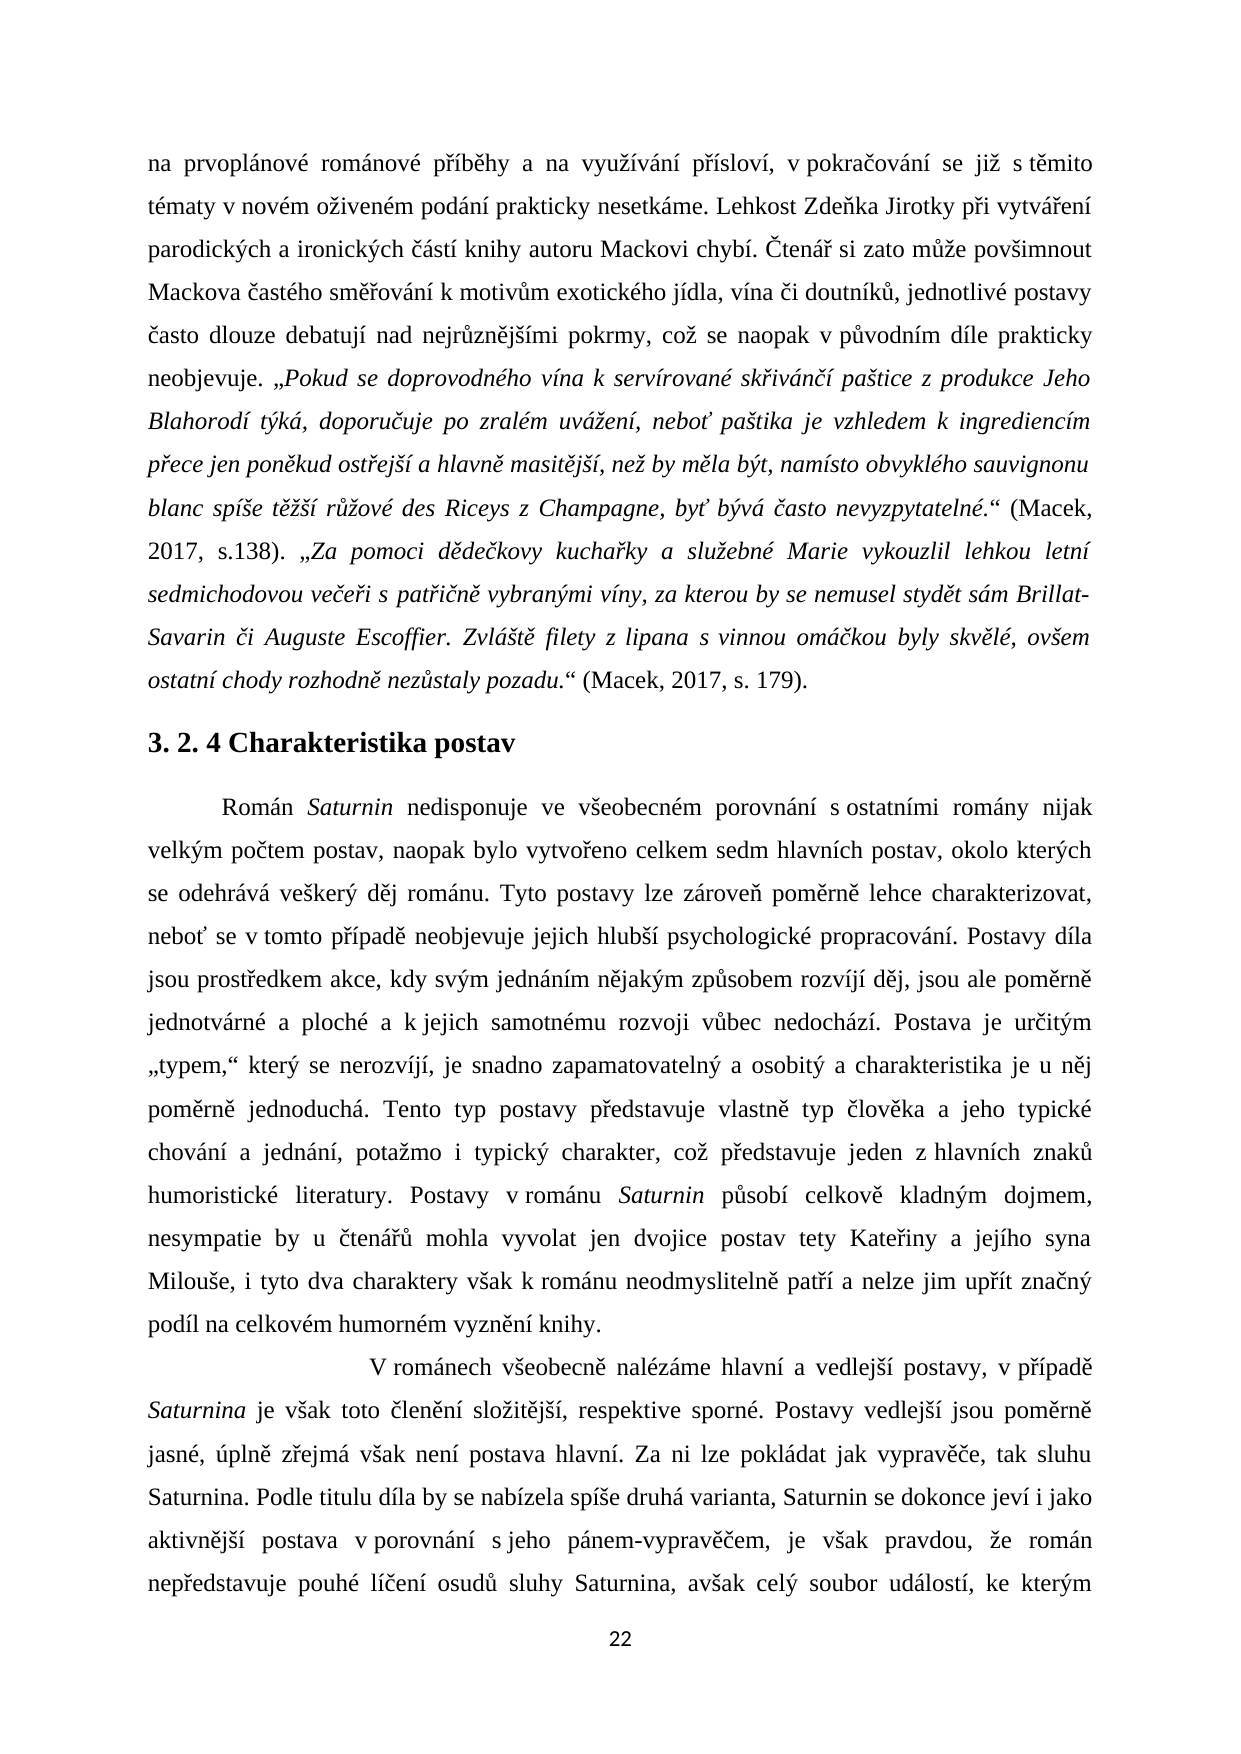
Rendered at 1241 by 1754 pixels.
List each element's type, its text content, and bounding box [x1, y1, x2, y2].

text 3. 2. 4 Charakteristika postav [148, 725, 1093, 758]
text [148, 148, 1093, 694]
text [148, 792, 1093, 1597]
